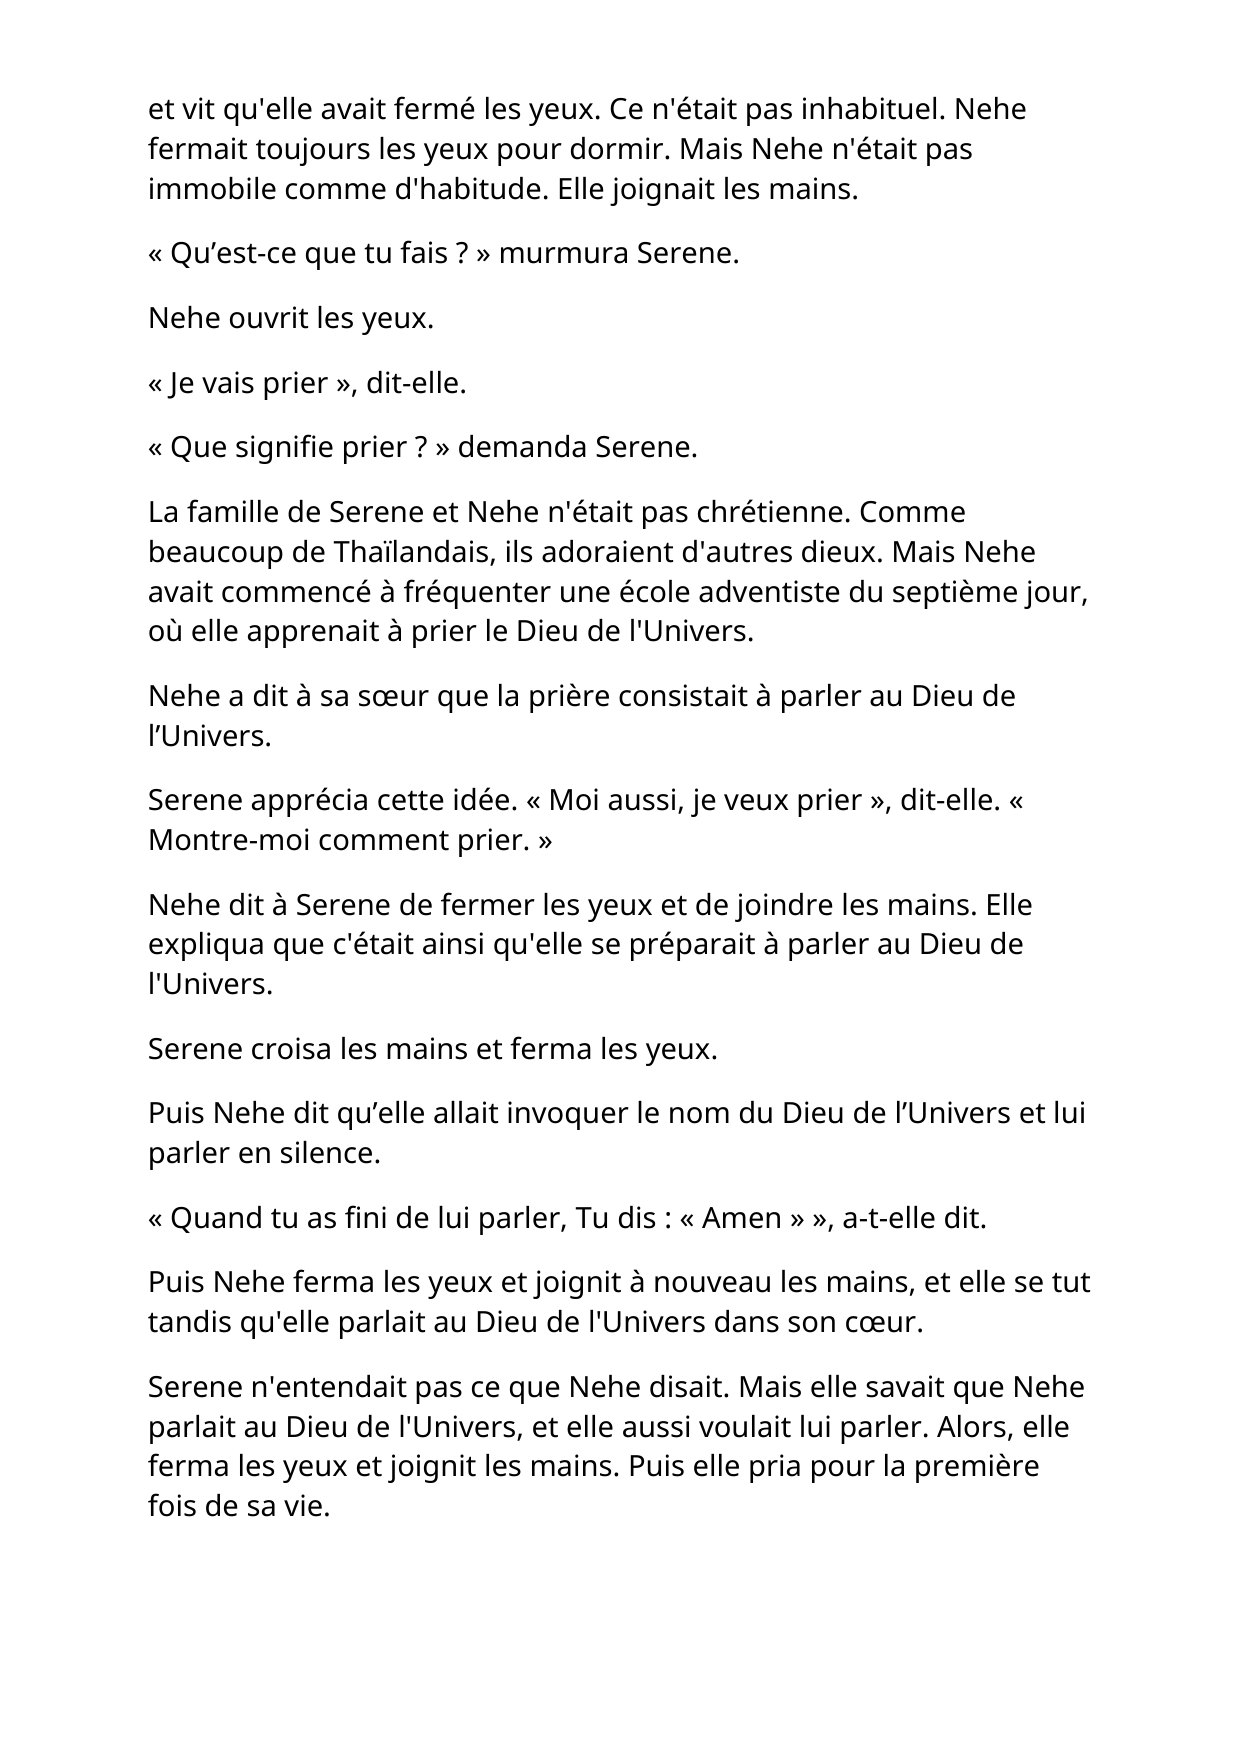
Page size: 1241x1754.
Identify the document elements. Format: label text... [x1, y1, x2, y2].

text « Je vais prier », dit-elle. [148, 362, 1093, 402]
text Puis Nehe ferma les yeux et joignit à nouveau les mains, et elle se tut tandis qu'elle parlait au Dieu de l'Univers dans son cœur. [148, 1262, 1093, 1341]
text Serene n'entendait pas ce que Nehe disait. Mais elle savait que Nehe parlait au Dieu de l'Univers, et elle aussi voulait lui parler. Alors, elle ferma les yeux et joignit les mains. Puis elle pria pour la première fois de sa vie. [148, 1366, 1093, 1525]
text La famille de Serene et Nehe n'était pas chrétienne. Comme beaucoup de Thaïlandais, ils adoraient d'autres dieux. Mais Nehe avait commencé à fréquenter une école adventiste du septième jour, où elle apprenait à prier le Dieu de l'Univers. [148, 491, 1093, 650]
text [148, 89, 1093, 208]
text « Quand tu as fini de lui parler, Tu dis : « Amen » », a-t-elle dit. [148, 1197, 1093, 1237]
text Nehe a dit à sa sœur que la prière consistait à parler au Dieu de l’Univers. [148, 675, 1093, 754]
text Serene croisa les mains et ferma les yeux. [148, 1028, 1093, 1068]
text « Que signifie prier ? » demanda Serene. [148, 427, 1093, 466]
text Nehe ouvrit les yeux. [148, 297, 1093, 337]
text « Qu’est-ce que tu fais ? » murmura Serene. [148, 233, 1093, 272]
text Serene apprécia cette idée. « Moi aussi, je veux prier », dit-elle. « Montre-moi comment prier. » [148, 779, 1093, 859]
text Puis Nehe dit qu’elle allait invoquer le nom du Dieu de l’Univers et lui parler en silence. [148, 1093, 1093, 1172]
text Nehe dit à Serene de fermer les yeux et de joindre les mains. Elle expliqua que c'était ainsi qu'elle se préparait à parler au Dieu de l'Univers. [148, 884, 1093, 1003]
